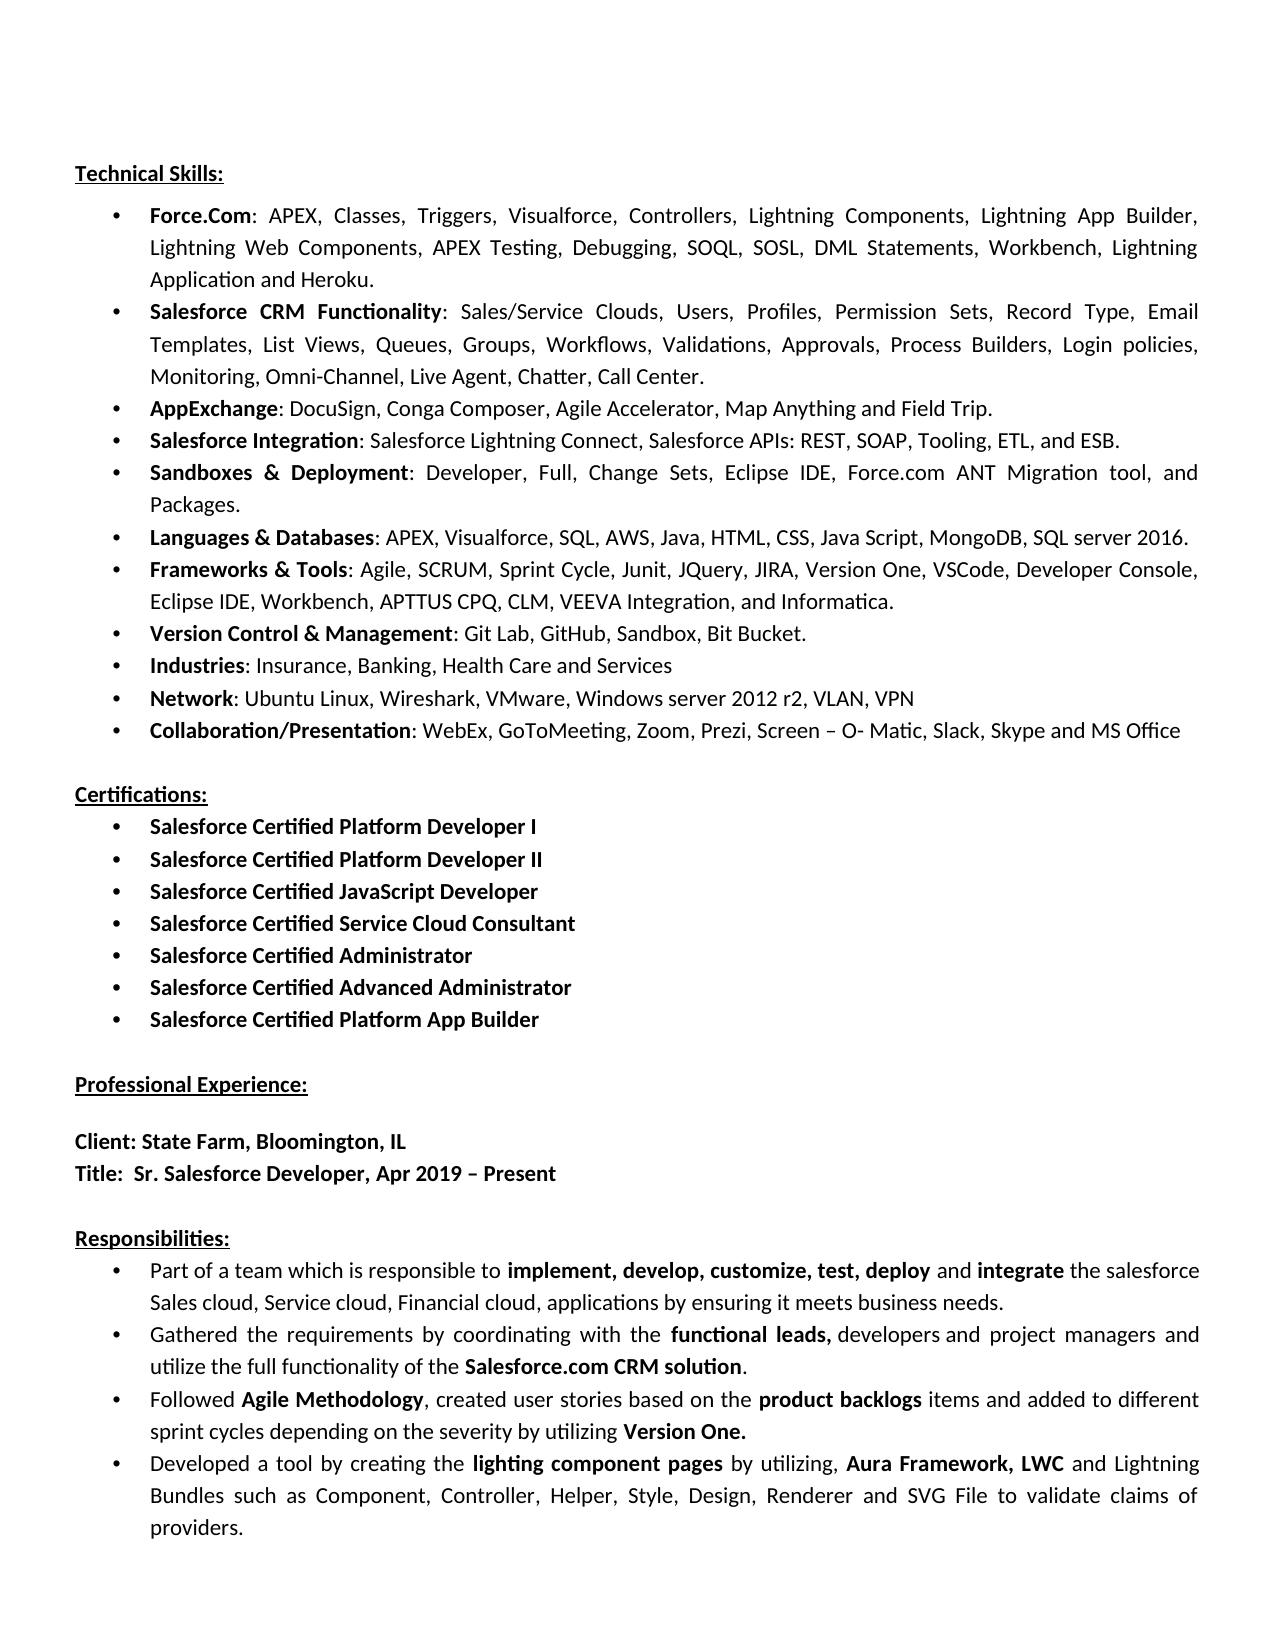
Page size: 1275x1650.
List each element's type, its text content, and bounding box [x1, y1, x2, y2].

text Title: Sr. Salesforce Developer, Apr 2019 – Present [75, 1159, 1200, 1187]
text Certifications: [75, 780, 1200, 808]
list Salesforce Integration: Salesforce Lightning Connect, Salesforce APIs: REST, SOAP, Tooling, ETL, and ESB. [112, 426, 1200, 454]
list Salesforce Certified Service Cloud Consultant [112, 909, 1200, 937]
list Gathered the requirements by coordinating with the functional leads, developers and project managers and utilize the full functionality of the Salesforce.com CRM solution. [112, 1320, 1200, 1381]
list Network: Ubuntu Linux, Wireshark, VMware, Windows server 2012 r2, VLAN, VPN [112, 684, 1200, 712]
list Collaboration/Presentation: WebEx, GoToMeeting, Zoom, Prezi, Screen – O- Matic, Slack, Skype and MS Office [112, 716, 1200, 744]
list Version Control & Management: Git Lab, GitHub, Sandbox, Bit Bucket. [112, 619, 1200, 647]
text Professional Experience: [75, 1070, 1200, 1098]
list Languages & Databases: APEX, Visualforce, SQL, AWS, Java, HTML, CSS, Java Script, MongoDB, SQL server 2016. [112, 523, 1200, 551]
list Part of a team which is responsible to implement, develop, customize, test, deploy and integrate the salesforce Sales cloud, Service cloud, Financial cloud, applications by ensuring it meets business needs. [112, 1256, 1200, 1316]
list Salesforce CRM Functionality: Sales/Service Clouds, Users, Profiles, Permission Sets, Record Type, Email Templates, List Views, Queues, Groups, Workflows, Validations, Approvals, Process Builders, Login policies, Monitoring, Omni-Channel, Live Agent, Chatter, Call Center. [112, 297, 1200, 390]
list Developed a tool by creating the lighting component pages by utilizing, Aura Framework, LWC and Lightning Bundles such as Component, Controller, Helper, Style, Design, Renderer and SVG File to validate claims of providers. [112, 1449, 1200, 1541]
list Salesforce Certified Platform App Builder [112, 1006, 1200, 1034]
list AppExchange: DocuSign, Conga Composer, Agile Accelerator, Map Anything and Field Trip. [112, 394, 1200, 422]
list Salesforce Certified Platform Developer II [112, 845, 1200, 873]
list Sandboxes & Deployment: Developer, Full, Change Sets, Eclipse IDE, Force.com ANT Migration tool, and Packages. [112, 458, 1200, 519]
text Client: State Farm, Bloomington, IL [75, 1127, 1200, 1155]
text Technical Skills: [75, 159, 1200, 187]
list Force.Com: APEX, Classes, Triggers, Visualforce, Controllers, Lightning Components, Lightning App Builder, Lightning Web Components, APEX Testing, Debugging, SOQL, SOSL, DML Statements, Workbench, Lightning Application and Heroku. [112, 201, 1200, 293]
text Responsibilities: [75, 1224, 1200, 1252]
list Frameworks & Tools: Agile, SCRUM, Sprint Cycle, Junit, JQuery, JIRA, Version One, VSCode, Developer Console, Eclipse IDE, Workbench, APTTUS CPQ, CLM, VEEVA Integration, and Informatica. [112, 555, 1200, 615]
list Salesforce Certified Advanced Administrator [112, 973, 1200, 1001]
list Industries: Insurance, Banking, Health Care and Services [112, 652, 1200, 679]
list Salesforce Certified Platform Developer I [112, 812, 1200, 841]
list Salesforce Certified Administrator [112, 941, 1200, 969]
list Followed Agile Methodology, created user stories based on the product backlogs items and added to different sprint cycles depending on the severity by utilizing Version One. [112, 1385, 1200, 1445]
list Salesforce Certified JavaScript Developer [112, 877, 1200, 905]
